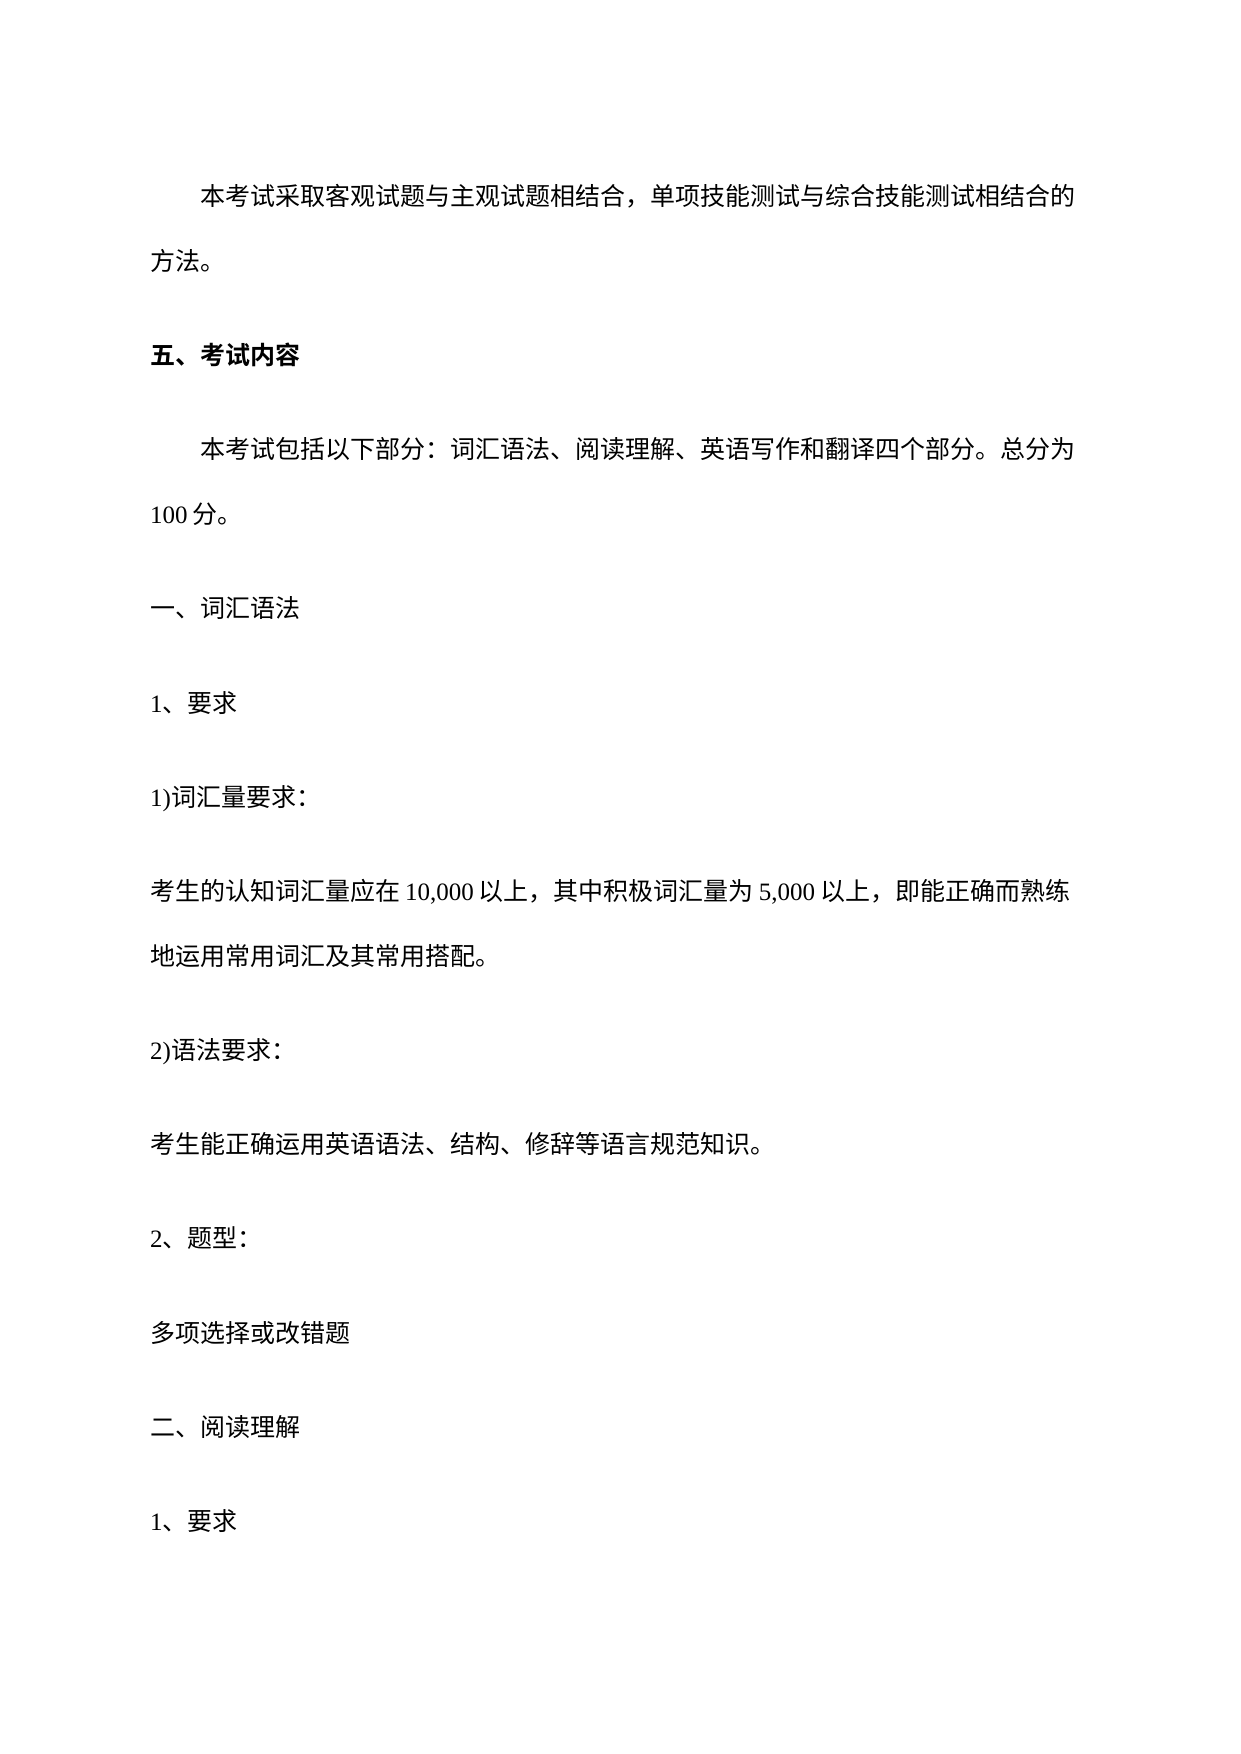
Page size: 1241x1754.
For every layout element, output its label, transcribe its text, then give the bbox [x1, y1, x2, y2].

text 考生能正确运用英语语法、结构、修辞等语言规范知识。 [150, 1110, 1090, 1175]
text 多项选择或改错题 [150, 1299, 1090, 1364]
text 1、要求 [150, 669, 1090, 734]
text 2、题型： [150, 1204, 1090, 1269]
text 1、要求 [150, 1487, 1090, 1552]
text 2)语法要求： [150, 1016, 1090, 1081]
text 本考试采取客观试题与主观试题相结合，单项技能测试与综合技能测试相结合的方法。 [150, 162, 1090, 292]
text 1)词汇量要求： [150, 763, 1090, 828]
text 考生的认知词汇量应在10,000以上，其中积极词汇量为5,000以上，即能正确而熟练地运用常用词汇及其常用搭配。 [150, 857, 1090, 987]
text 五、考试内容 [150, 321, 1090, 386]
text 一、词汇语法 [150, 574, 1090, 639]
text 二、阅读理解 [150, 1393, 1090, 1458]
text 本考试包括以下部分：词汇语法、阅读理解、英语写作和翻译四个部分。总分为100分。 [150, 415, 1090, 545]
